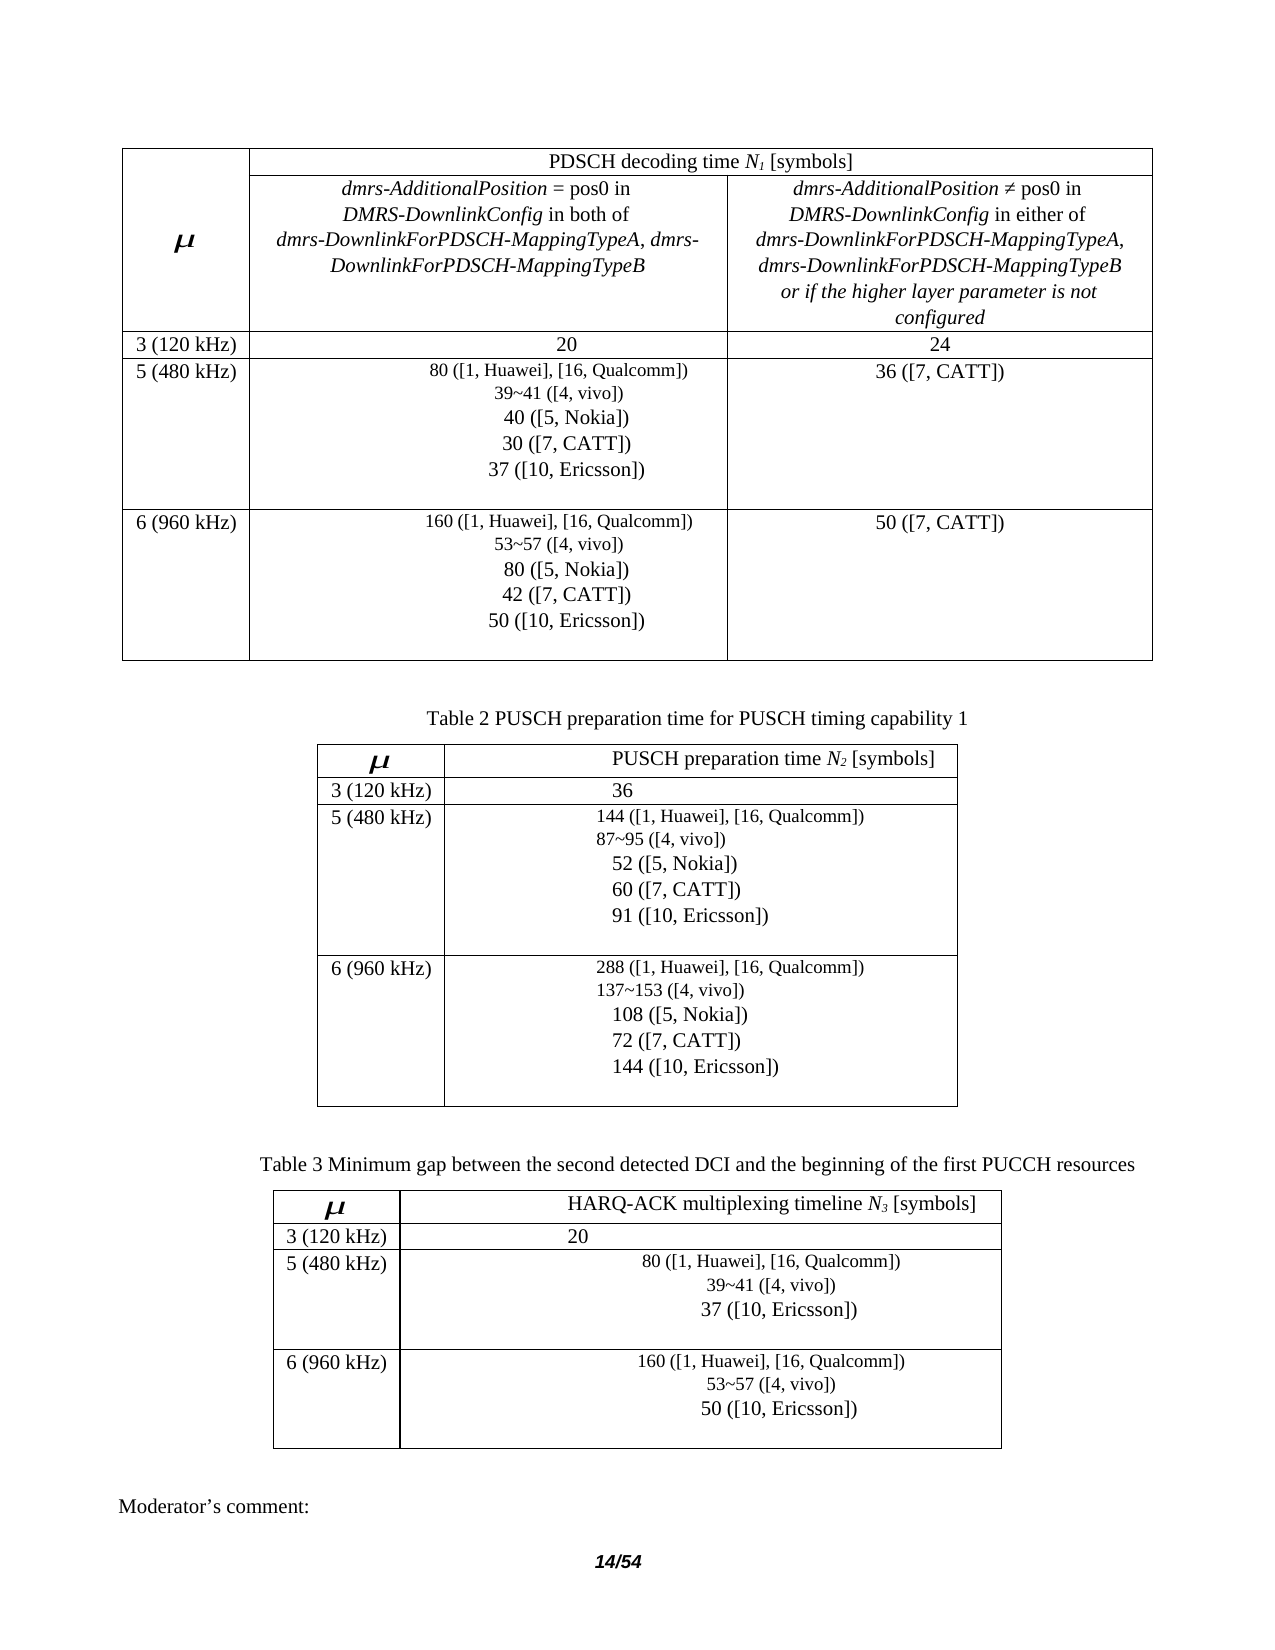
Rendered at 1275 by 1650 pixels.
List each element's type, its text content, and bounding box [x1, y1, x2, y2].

table_cell 5 (480 kHz) [318, 805, 444, 955]
table_cell 80 ([1, Huawei], [16, Qualcomm]) 39~41 ([4, vivo]) 37 ([10, Ericsson]) [401, 1250, 1001, 1349]
table_header HARQ-ACK multiplexing timeline N3 [symbols] [401, 1191, 1001, 1223]
table_header [318, 745, 444, 777]
table_cell 288 ([1, Huawei], [16, Qualcomm]) 137~153 ([4, vivo]) 108 ([5, Nokia]) 72 ([7, CATT]) 144 ([10, Ericsson]) [445, 956, 957, 1106]
table_cell dmrs-AdditionalPosition = pos0 in DMRS-DownlinkConfig in both of dmrs-DownlinkForPDSCH-MappingTypeA, dmrs-DownlinkForPDSCH-MappingTypeB [250, 176, 727, 331]
table_cell 50 ([7, CATT]) [728, 510, 1152, 660]
table_cell 160 ([1, Huawei], [16, Qualcomm]) 53~57 ([4, vivo]) 50 ([10, Ericsson]) [401, 1350, 1001, 1448]
table_cell 144 ([1, Huawei], [16, Qualcomm]) 87~95 ([4, vivo]) 52 ([5, Nokia]) 60 ([7, CATT]) 91 ([10, Ericsson]) [445, 805, 957, 955]
table_cell 5 (480 kHz) [274, 1250, 399, 1349]
table_cell 6 (960 kHz) [274, 1350, 399, 1448]
table_cell 160 ([1, Huawei], [16, Qualcomm]) 53~57 ([4, vivo]) 80 ([5, Nokia]) 42 ([7, CATT]) 50 ([10, Ericsson]) [250, 510, 727, 660]
text Table 3 Minimum gap between the second detected DCI and the beginning of the first PUCCH resources [215, 1152, 1157, 1176]
table_cell 20 [401, 1224, 1001, 1249]
table_cell 3 (120 kHz) [274, 1224, 399, 1249]
table_cell 5 (480 kHz) [123, 359, 249, 509]
table_cell 24 [728, 332, 1152, 358]
table_cell 3 (120 kHz) [123, 332, 249, 358]
table_header [123, 149, 249, 331]
table_header PDSCH decoding time N1 [symbols] [250, 149, 1152, 174]
table_header PUSCH preparation time N2 [symbols] [445, 745, 957, 777]
table_cell 36 [445, 778, 957, 803]
table_cell 20 [250, 332, 727, 358]
table_cell dmrs-AdditionalPosition ≠ pos0 in DMRS-DownlinkConfig in either of dmrs-DownlinkForPDSCH-MappingTypeA, dmrs-DownlinkForPDSCH-MappingTypeB or if the higher layer parameter is not configured [728, 176, 1152, 331]
text Moderator’s comment: [118, 1494, 1157, 1518]
table_cell 6 (960 kHz) [318, 956, 444, 1106]
table_header [274, 1191, 399, 1223]
table_cell 36 ([7, CATT]) [728, 359, 1152, 509]
table_cell 3 (120 kHz) [318, 778, 444, 803]
text Table 2 PUSCH preparation time for PUSCH timing capability 1 [215, 706, 1157, 730]
table_cell 80 ([1, Huawei], [16, Qualcomm]) 39~41 ([4, vivo]) 40 ([5, Nokia]) 30 ([7, CATT]) 37 ([10, Ericsson]) [250, 359, 727, 509]
table_cell 6 (960 kHz) [123, 510, 249, 660]
